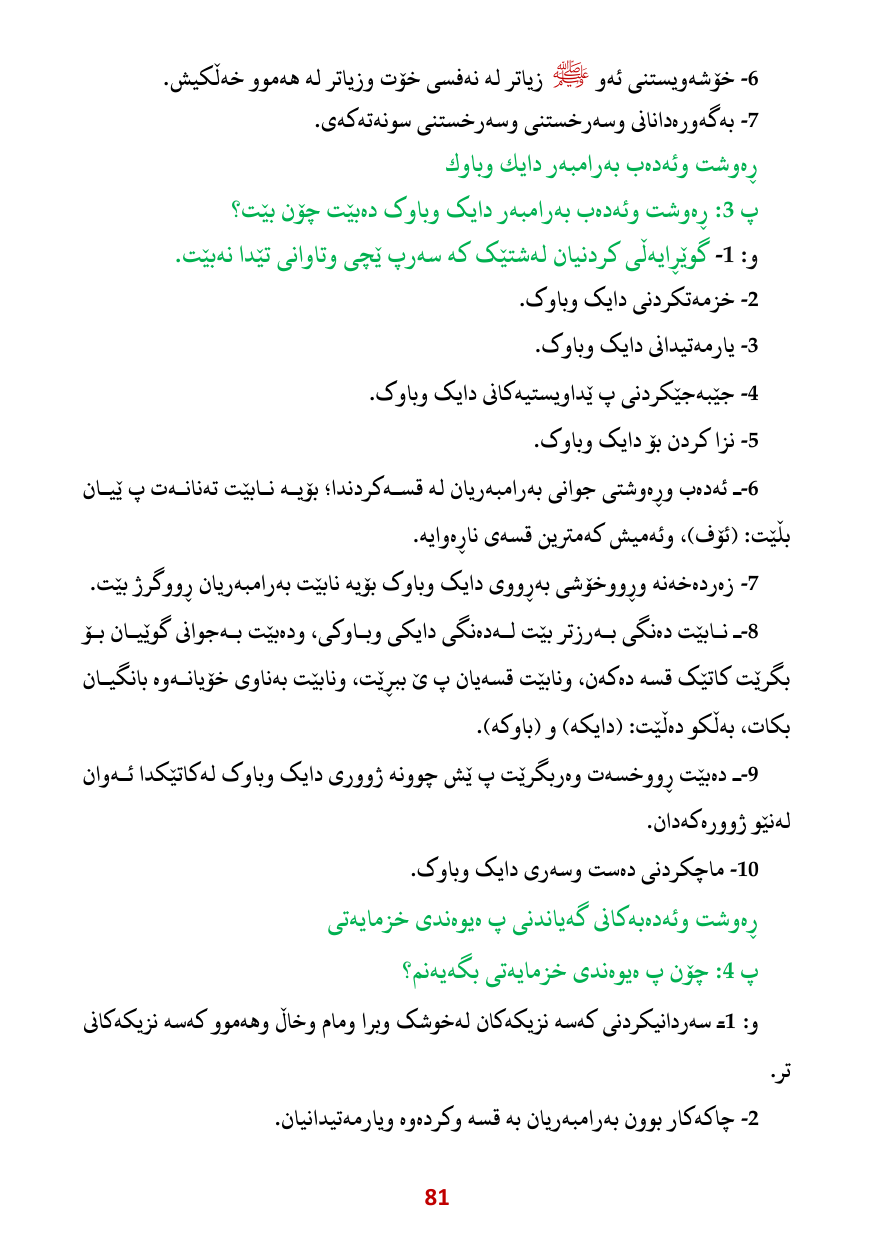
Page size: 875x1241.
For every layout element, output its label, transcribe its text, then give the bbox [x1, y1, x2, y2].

text 5- نزا کردن بۆ دایک وباوک. [83, 421, 791, 463]
subtitle و: 1- گوێڕایەڵی کردنیان لەشتێک کە سەرپ ێچی وتاوانی تێدا نەبێت. [83, 234, 791, 280]
text و: 1- سەردانیکردنی کەسە نزیکەکان لەخوشک وبرا ومام وخاڵ وهەموو کەسە نزیکەکانى تر. [83, 1002, 791, 1093]
text 6- خۆشەویستنی ئەو ﷺ زیاتر لە نەفسی خۆت وزیاتر لە هەموو خەڵکیش. [83, 59, 791, 101]
text 8- نابێت دەنگی بەرزتر بێت لەدەنگی دایکی وباوکی، ودەبێت بەجوانى گوێیان بۆ بگرێت کاتێک قسە دەکەن، ونابێت قسەیان پ ێ ببڕێت، ونابێت بەناوى خۆیانەوە بانگیان بکات، بەڵکو دەڵێت: (دایکە) و (باوکە). [83, 612, 791, 749]
subtitle پ 3: ڕەوشت وئەدەب بەرامبەر دایک وباوک دەبێت چۆن بێت؟ [83, 189, 791, 234]
text 10- ماچکردنی دەست وسەری دایک وباوک. [83, 850, 791, 892]
text 6- ئەدەب وڕەوشتی جوانی بەرامبەریان لە قسەکردندا؛ بۆیە نابێت تەنانەت پ ێیان بڵێت: (ئۆف)، وئەمیش کەمترین قسەی ناڕەوایە. [83, 469, 791, 559]
subtitle پ 4: چۆن پ ەیوەندی خزمایەتی بگەیەنم؟ [83, 950, 791, 996]
subtitle ڕەوشت وئەدەب بەرامبەر دایك وباوك [83, 143, 791, 189]
text 2- چاکەکار بوون بەرامبەریان بە قسە وکردەوە ویارمەتیدانیان. [83, 1099, 791, 1142]
text 9- دەبێت ڕووخسەت وەربگرێت پ ێش چوونە ژووری دایک وباوک لەکاتێکدا ئەوان لەنێو ژوورەکەدان. [83, 754, 791, 844]
text 3- یارمەتیدانى دایک وباوک. [83, 326, 791, 368]
subtitle ڕەوشت وئەدەبەکانى گەیاندنی پ ەیوەندی خزمایەتی [83, 898, 791, 943]
text 7- بەگەورەدانانى وسەرخستنی وسەرخستنی سونەتەکەى. [83, 101, 791, 143]
text 7- زەردەخەنە وڕووخۆشی بەڕووی دایک وباوک بۆیە نابێت بەرامبەریان ڕووگرژ بێت. [83, 564, 791, 606]
text 4- جێبەجێکردنی پ ێداویستیەکانى دایک وباوک. [83, 374, 791, 416]
text 2- خزمەتکردنی دایک وباوک. [83, 280, 791, 322]
